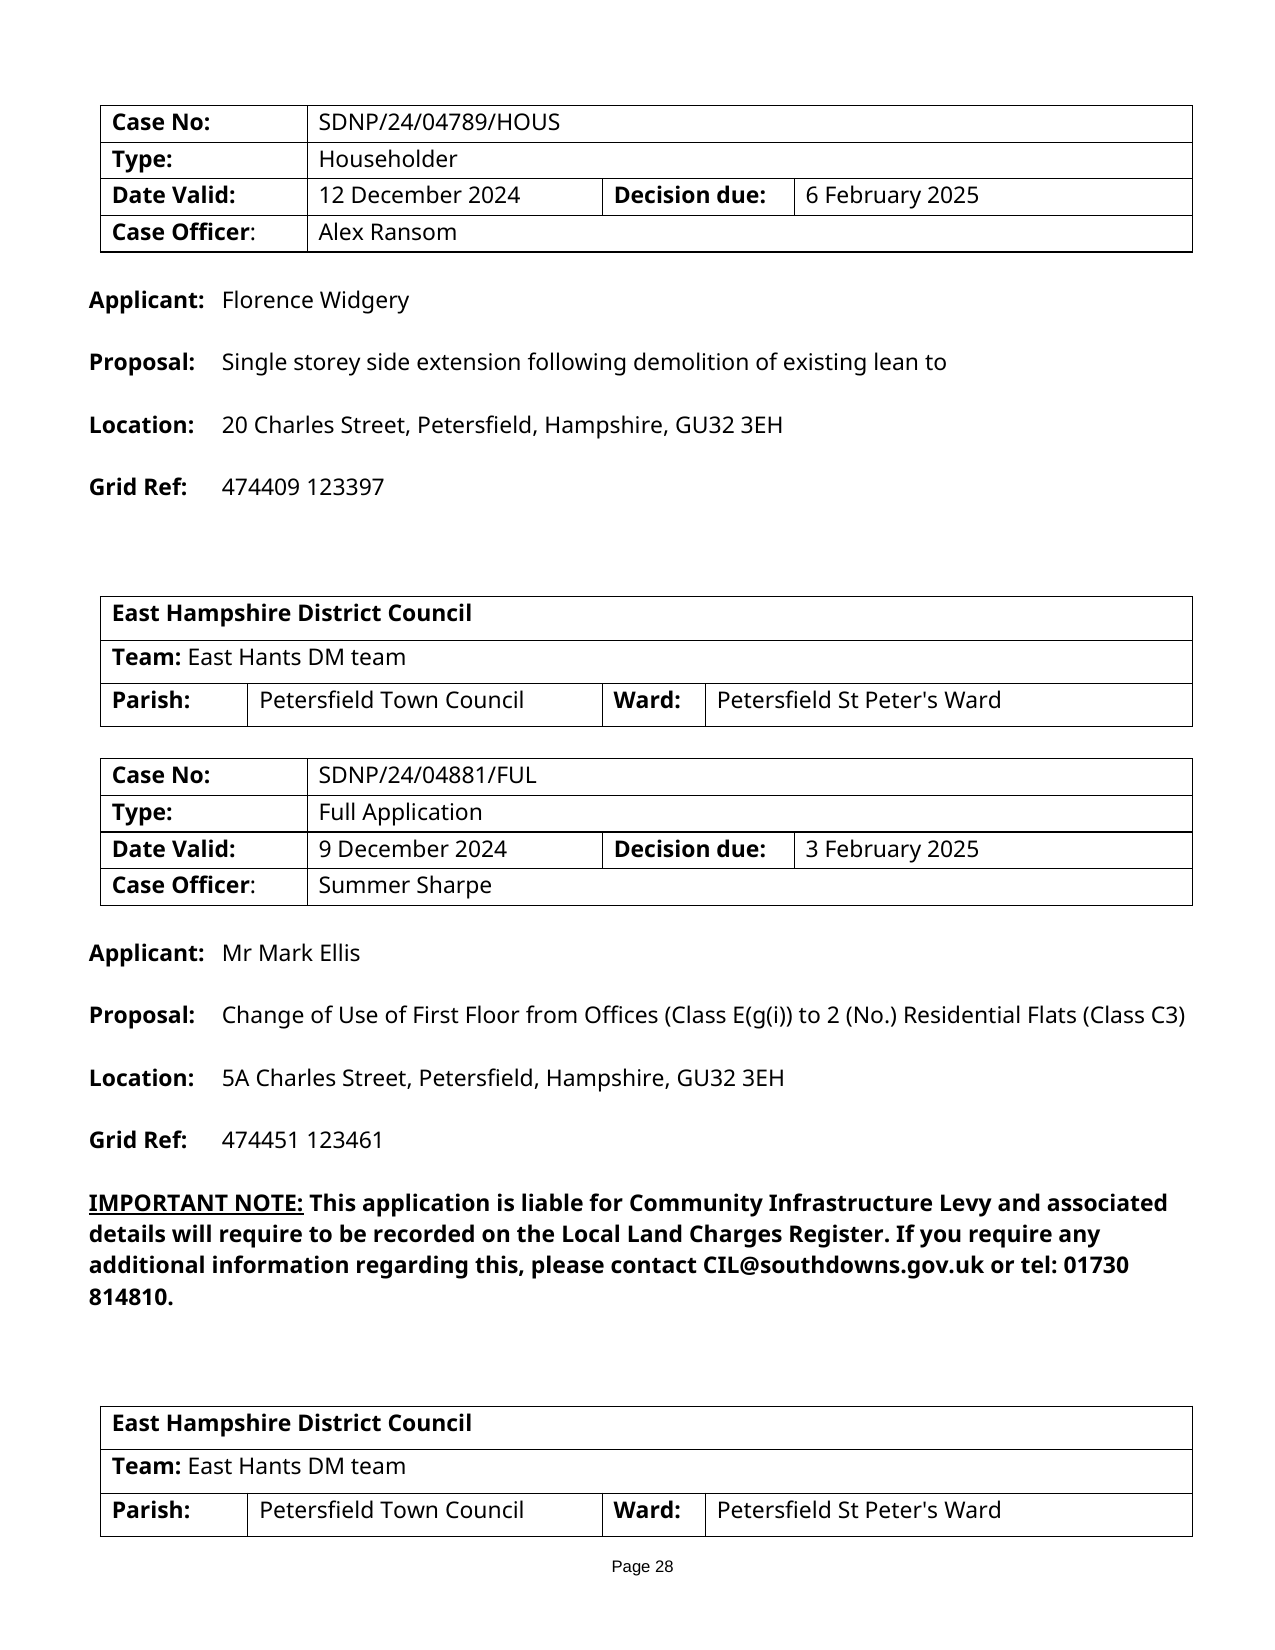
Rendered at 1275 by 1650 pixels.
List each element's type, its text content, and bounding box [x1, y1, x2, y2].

table_cell Full Application [308, 796, 1192, 831]
text Applicant: Florence Widgery [89, 284, 1196, 315]
table_header East Hampshire District Council [101, 1407, 1192, 1449]
table_cell Team: East Hants DM team [101, 1450, 1192, 1493]
table_cell Parish: [101, 1494, 247, 1536]
table_cell Date Valid: [101, 179, 307, 215]
table_cell Ward: [603, 1494, 705, 1536]
text Proposal: Single storey side extension following demolition of existing lean to [89, 346, 1196, 377]
text Location: 20 Charles Street, Petersfield, Hampshire, GU32 3EH [89, 409, 1196, 440]
text Applicant: Mr Mark Ellis [89, 937, 1196, 968]
table_cell Petersfield Town Council [248, 1494, 602, 1536]
table_cell Decision due: [603, 833, 794, 868]
table_cell Date Valid: [101, 833, 307, 868]
text Proposal: Change of Use of First Floor from Offices (Class E(g(i)) to 2 (No.) Residential Flats (Class C3) [89, 999, 1196, 1031]
table_cell Case Officer: [101, 216, 307, 251]
table_header SDNP/24/04789/HOUS [308, 106, 1192, 142]
table_cell Parish: [101, 684, 247, 726]
table_cell Householder [308, 143, 1192, 178]
table_cell 3 February 2025 [795, 833, 1192, 868]
table_header SDNP/24/04881/FUL [308, 759, 1192, 795]
table_cell Type: [101, 143, 307, 178]
text Grid Ref: 474451 123461 [89, 1124, 1196, 1156]
table_cell Alex Ransom [308, 216, 1192, 251]
text IMPORTANT NOTE: This application is liable for Community Infrastructure Levy and associated details will require to be recorded on the Local Land Charges Register. If you require any additional information regarding this, please contact CIL@southdowns.gov.uk or tel: 01730 814810. [89, 1187, 1196, 1312]
table_cell 12 December 2024 [308, 179, 602, 215]
table_cell Petersfield St Peter's Ward [706, 684, 1192, 726]
table_cell Team: East Hants DM team [101, 641, 1192, 683]
table_cell Summer Sharpe [308, 869, 1192, 904]
table_cell Type: [101, 796, 307, 831]
text Location: 5A Charles Street, Petersfield, Hampshire, GU32 3EH [89, 1062, 1196, 1093]
table_cell 6 February 2025 [795, 179, 1192, 215]
table_cell Petersfield Town Council [248, 684, 602, 726]
table_cell Decision due: [603, 179, 794, 215]
table_cell Petersfield St Peter's Ward [706, 1494, 1192, 1536]
table_cell Ward: [603, 684, 705, 726]
table_cell 9 December 2024 [308, 833, 602, 868]
table_cell Case Officer: [101, 869, 307, 904]
text Grid Ref: 474409 123397 [89, 471, 1196, 502]
table_header Case No: [101, 759, 307, 795]
table_header East Hampshire District Council [101, 597, 1192, 640]
table_header Case No: [101, 106, 307, 142]
